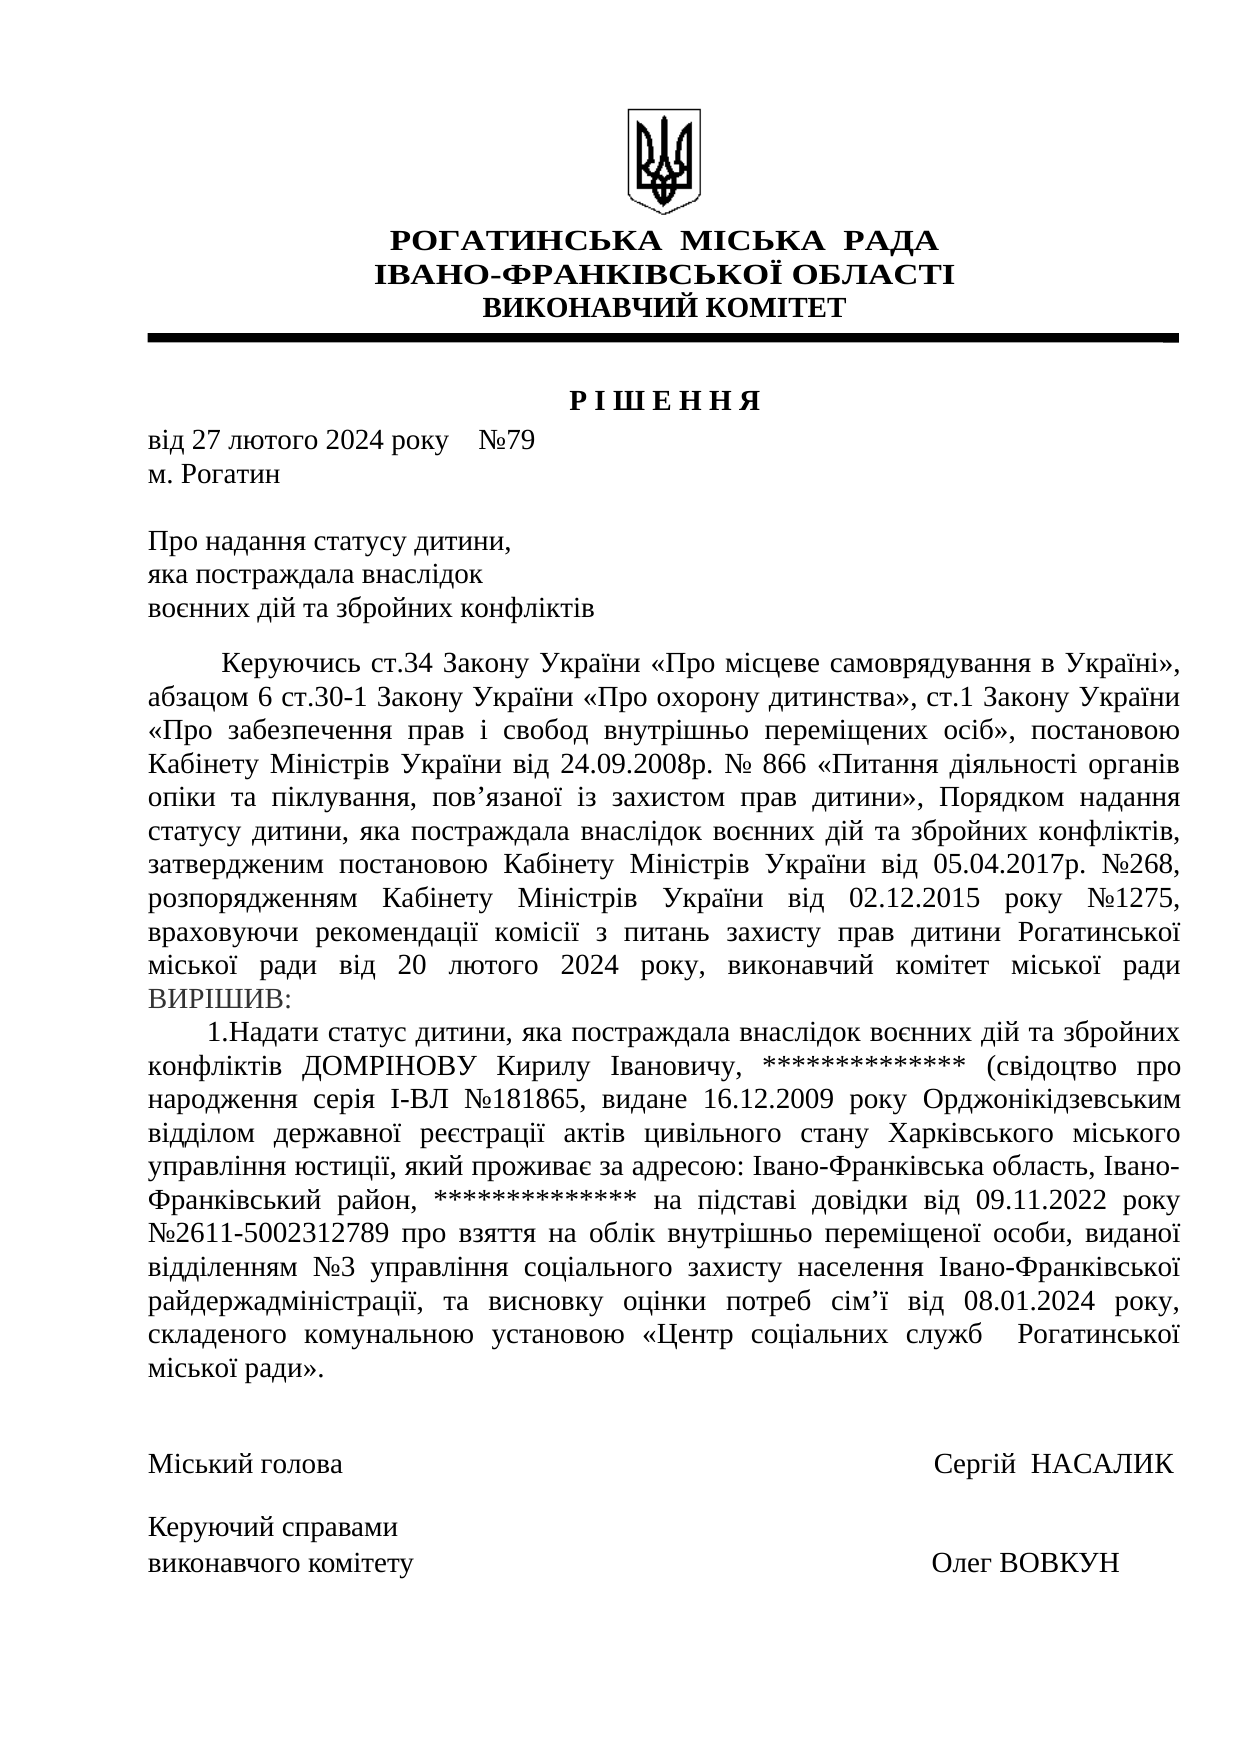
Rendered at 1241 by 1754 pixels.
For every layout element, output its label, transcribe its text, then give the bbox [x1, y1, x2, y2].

text м. Рогатин [148, 456, 1237, 489]
text Міський голова Сергій НАСАЛИК [148, 1446, 1181, 1479]
text 1.Надати статус дитини, яка постраждала внаслідок воєнних дій та збройних конфліктів ДОМРІНОВУ Кирилу Івановичу, ************** (свідоцтво про народження серія І-ВЛ №181865, видане 16.12.2009 року Орджонікідзевським відділом державної реєстрації актів цивільного стану Харківського міського управління юстиції, який проживає за адресою: Івано-Франківська область, Івано-Франківський район, ************** на підставі довідки від 09.11.2022 року №2611-5002312789 про взяття на облік внутрішньо переміщеної особи, виданої відділенням №3 управління соціального захисту населення Івано-Франківської райдержадміністрації, та висновку оцінки потреб сім’ї від 08.01.2024 року, складеного комунальною установою «Центр соціальних служб Рогатинської міської ради». [148, 1014, 1181, 1383]
text виконавчого комітету Олег ВОВКУН [148, 1545, 1181, 1578]
text РОГАТИНСЬКА МІСЬКА РАДА [148, 223, 1181, 257]
text Керуючись ст.34 Закону України «Про місцеве самоврядування в Україні», абзацом 6 ст.30-1 Закону України «Про охорону дитинства», ст.1 Закону України «Про забезпечення прав і свобод внутрішньо переміщених осіб», постановою Кабінету Міністрів України від 24.09.2008р. № 866 «Питання діяльності органів опіки та піклування, пов’язаної із захистом прав дитини», Порядком надання статусу дитини, яка постраждала внаслідок воєнних дій та збройних конфліктів, затвердженим постановою Кабінету Міністрів України від 05.04.2017р. №268, розпорядженням Кабінету Міністрів України від 02.12.2015 року №1275, враховуючи рекомендації комісії з питань захисту прав дитини Рогатинської міської ради від 20 лютого 2024 року, виконавчий комітет міської ради ВИРІШИВ: [148, 645, 1181, 1014]
text Про надання статусу дитини, [148, 523, 650, 557]
text воєнних дій та збройних конфліктів [148, 590, 650, 624]
text ВИКОНАВЧИЙ КОМІТЕТ [148, 291, 1181, 324]
text ІВАНО-ФРАНКІВСЬКОЇ ОБЛАСТІ [148, 257, 1181, 291]
text Р І Ш Е Н Н Я [148, 383, 1181, 416]
text від 27 лютого 2024 року №79 [148, 422, 1237, 456]
text Керуючий справами [148, 1509, 1181, 1542]
text яка постраждала внаслідок [148, 557, 650, 590]
